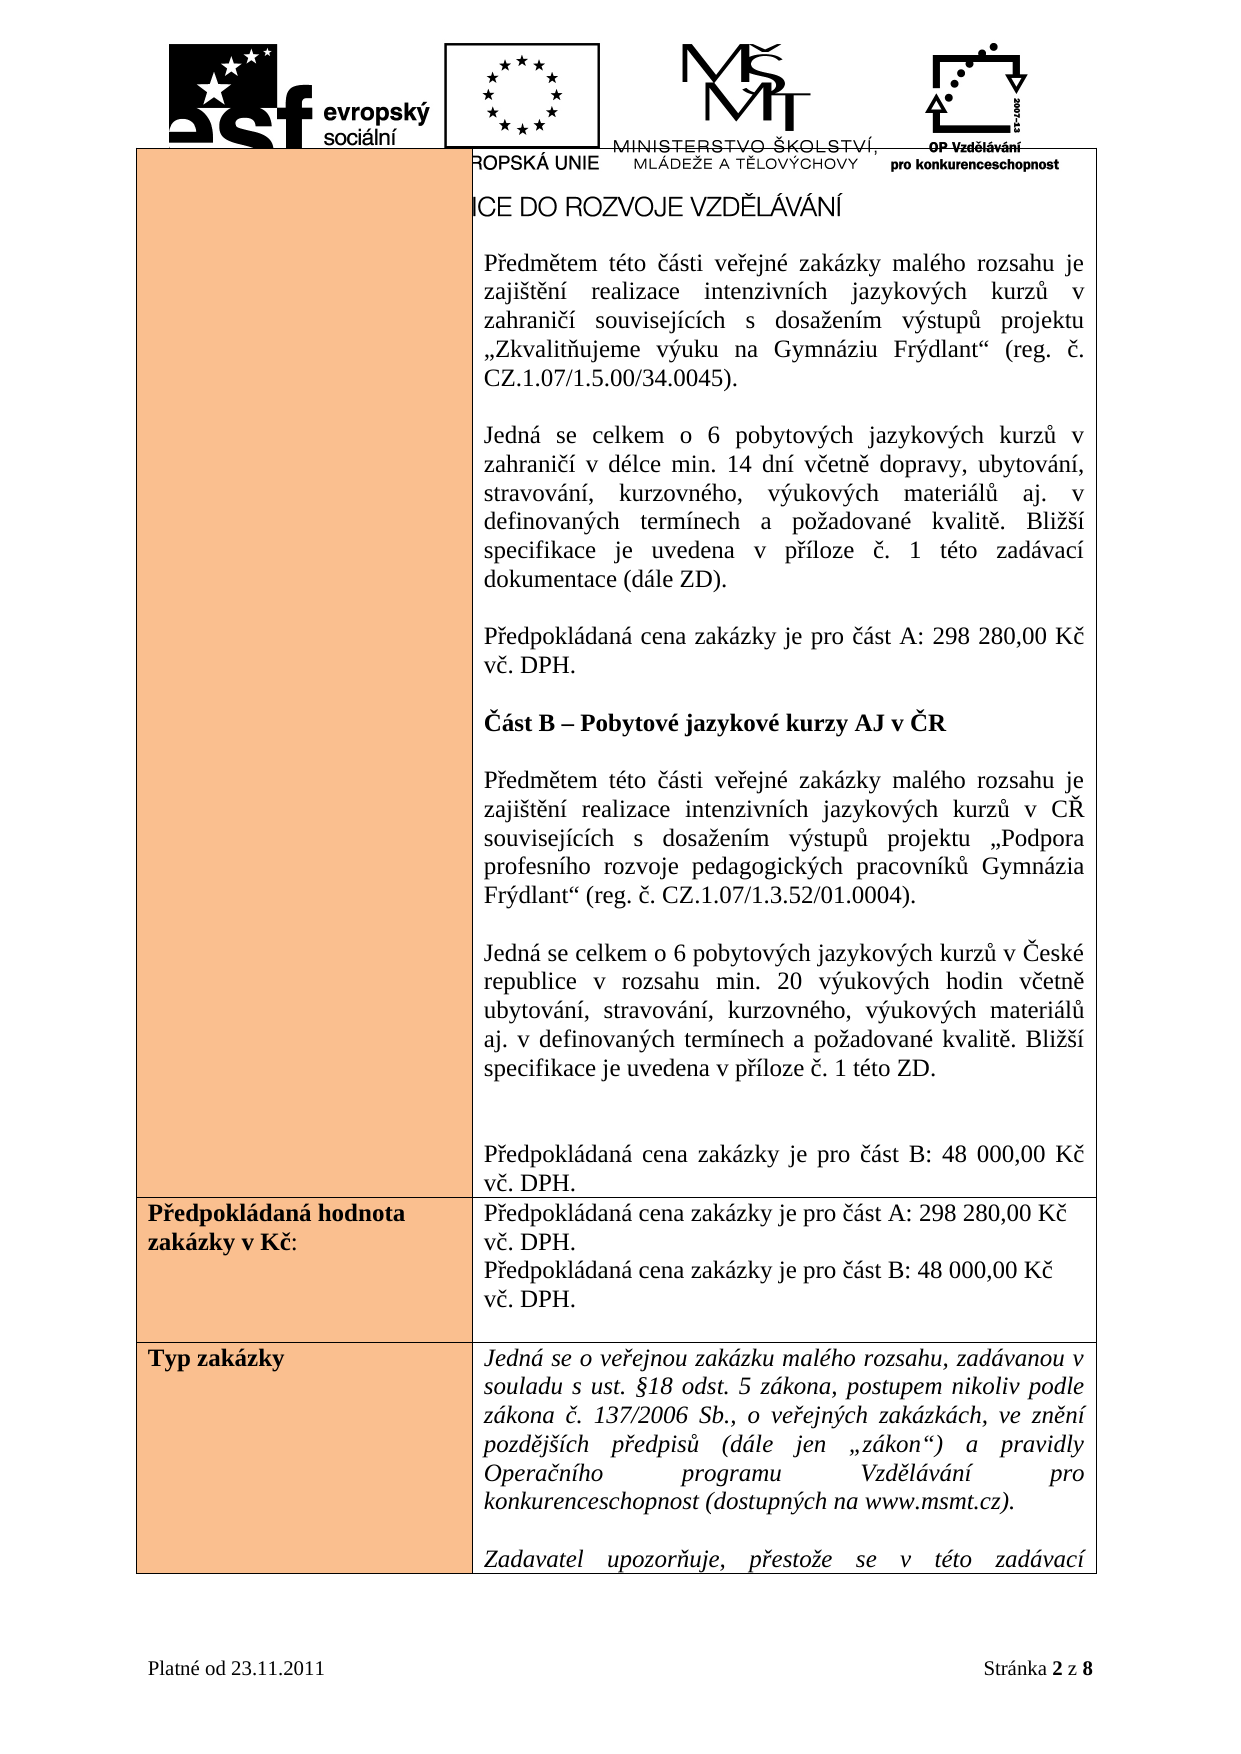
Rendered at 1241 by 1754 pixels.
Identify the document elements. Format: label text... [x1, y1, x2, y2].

table_cell Předpokládaná cena zakázky je pro část A: 298 280,00 Kč vč. DPH. Předpokládaná cena zakázky je pro část B: 48 000,00 Kč vč. DPH. [473, 1198, 1096, 1342]
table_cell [473, 1343, 1096, 1573]
table_cell Typ zakázky [137, 1343, 472, 1573]
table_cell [473, 149, 1096, 1197]
table_cell Předpokládaná hodnota zakázky v Kč: [137, 1198, 472, 1342]
picture [121, 3, 1119, 248]
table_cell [137, 149, 472, 1197]
